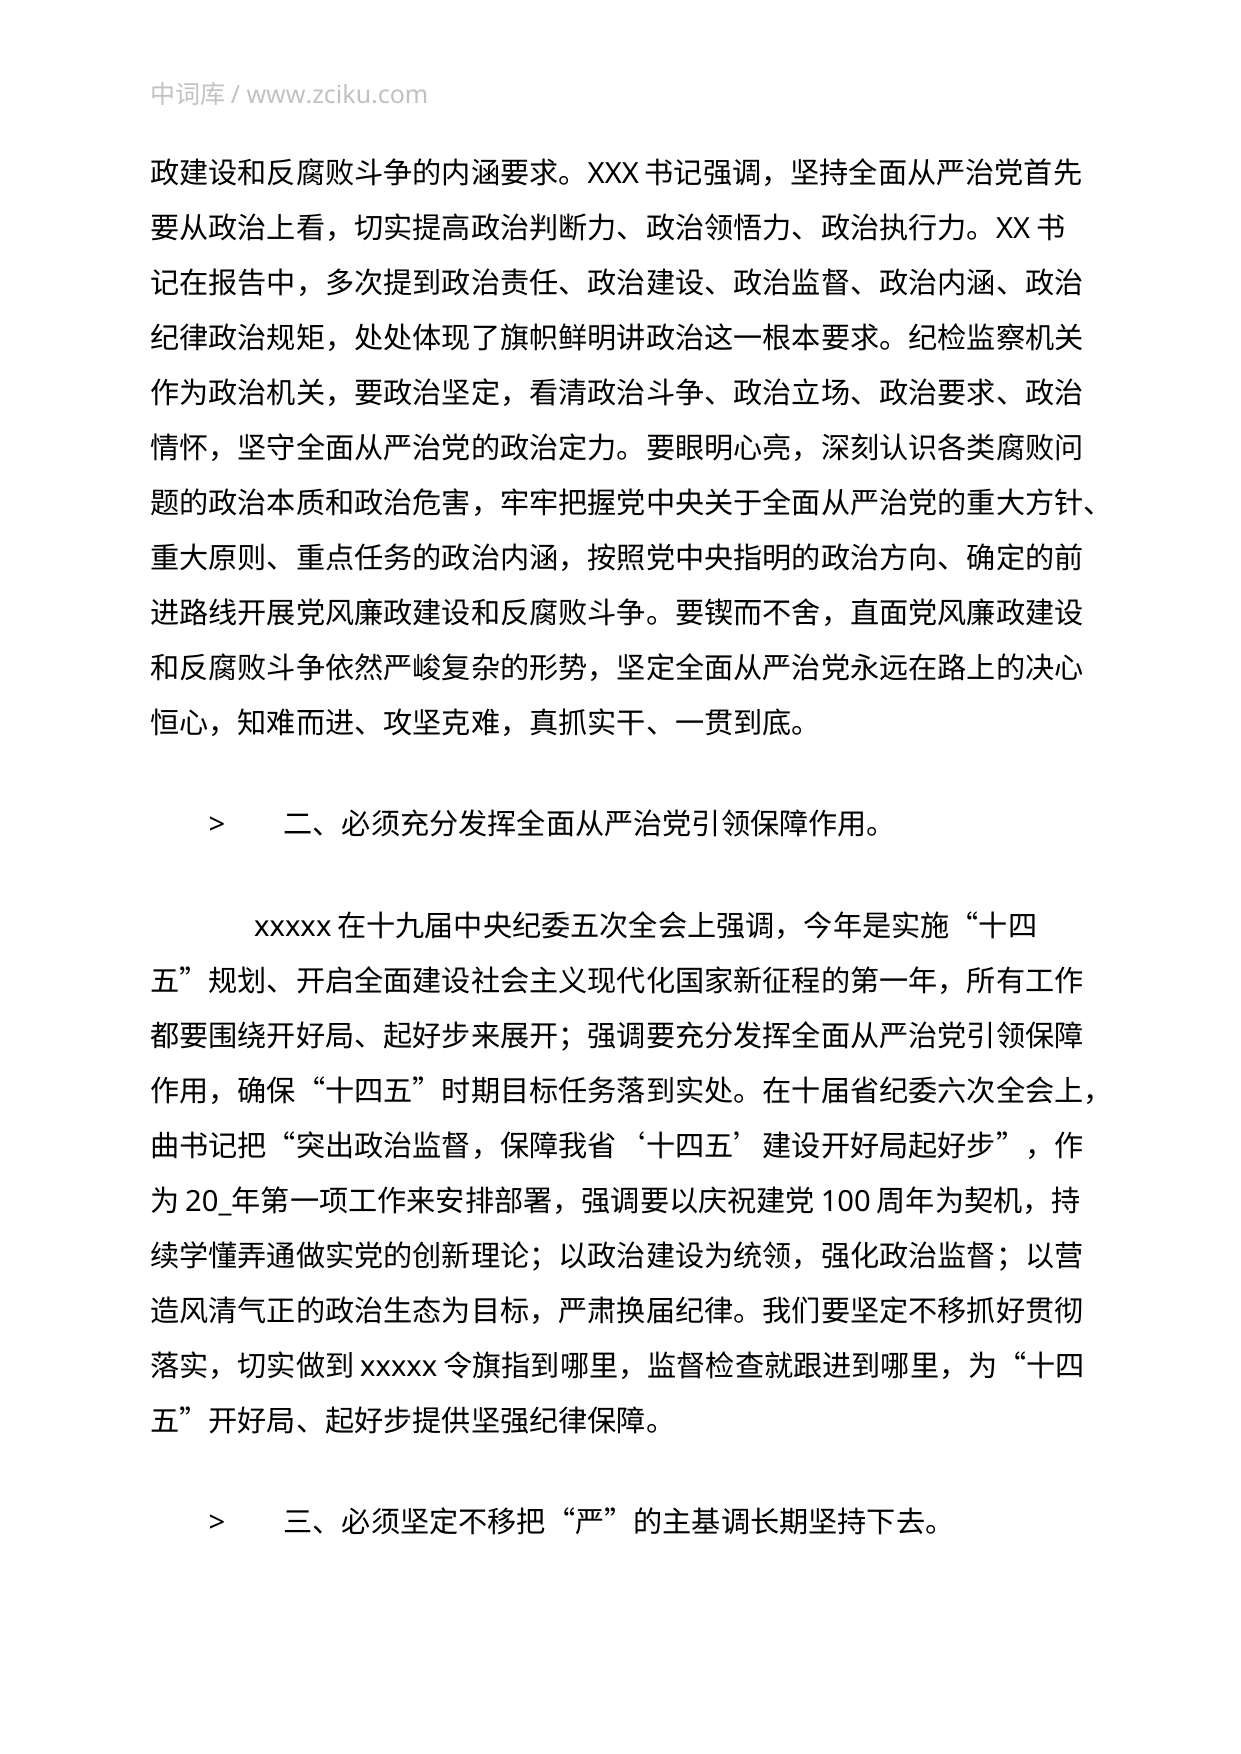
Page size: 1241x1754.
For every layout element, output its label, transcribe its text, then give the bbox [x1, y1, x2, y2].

text xxxxx在十九届中央纪委五次全会上强调，今年是实施“十四五”规划、开启全面建设社会主义现代化国家新征程的第一年，所有工作都要围绕开好局、起好步来展开；强调要充分发挥全面从严治党引领保障作用，确保“十四五”时期目标任务落到实处。在十届省纪委六次全会上，曲书记把“突出政治监督，保障我省‘十四五’建设开好局起好步”，作为20_年第一项工作来安排部署，强调要以庆祝建党100周年为契机，持续学懂弄通做实党的创新理论；以政治建设为统领，强化政治监督；以营造风清气正的政治生态为目标，严肃换届纪律。我们要坚定不移抓好贯彻落实，切实做到xxxxx令旗指到哪里，监督检查就跟进到哪里，为“十四五”开好局、起好步提供坚强纪律保障。 [150, 903, 1090, 1439]
text > 二、必须充分发挥全面从严治党引领保障作用。 [150, 801, 1090, 843]
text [150, 150, 1090, 741]
text > 三、必须坚定不移把“严”的主基调长期坚持下去。 [150, 1499, 1090, 1541]
